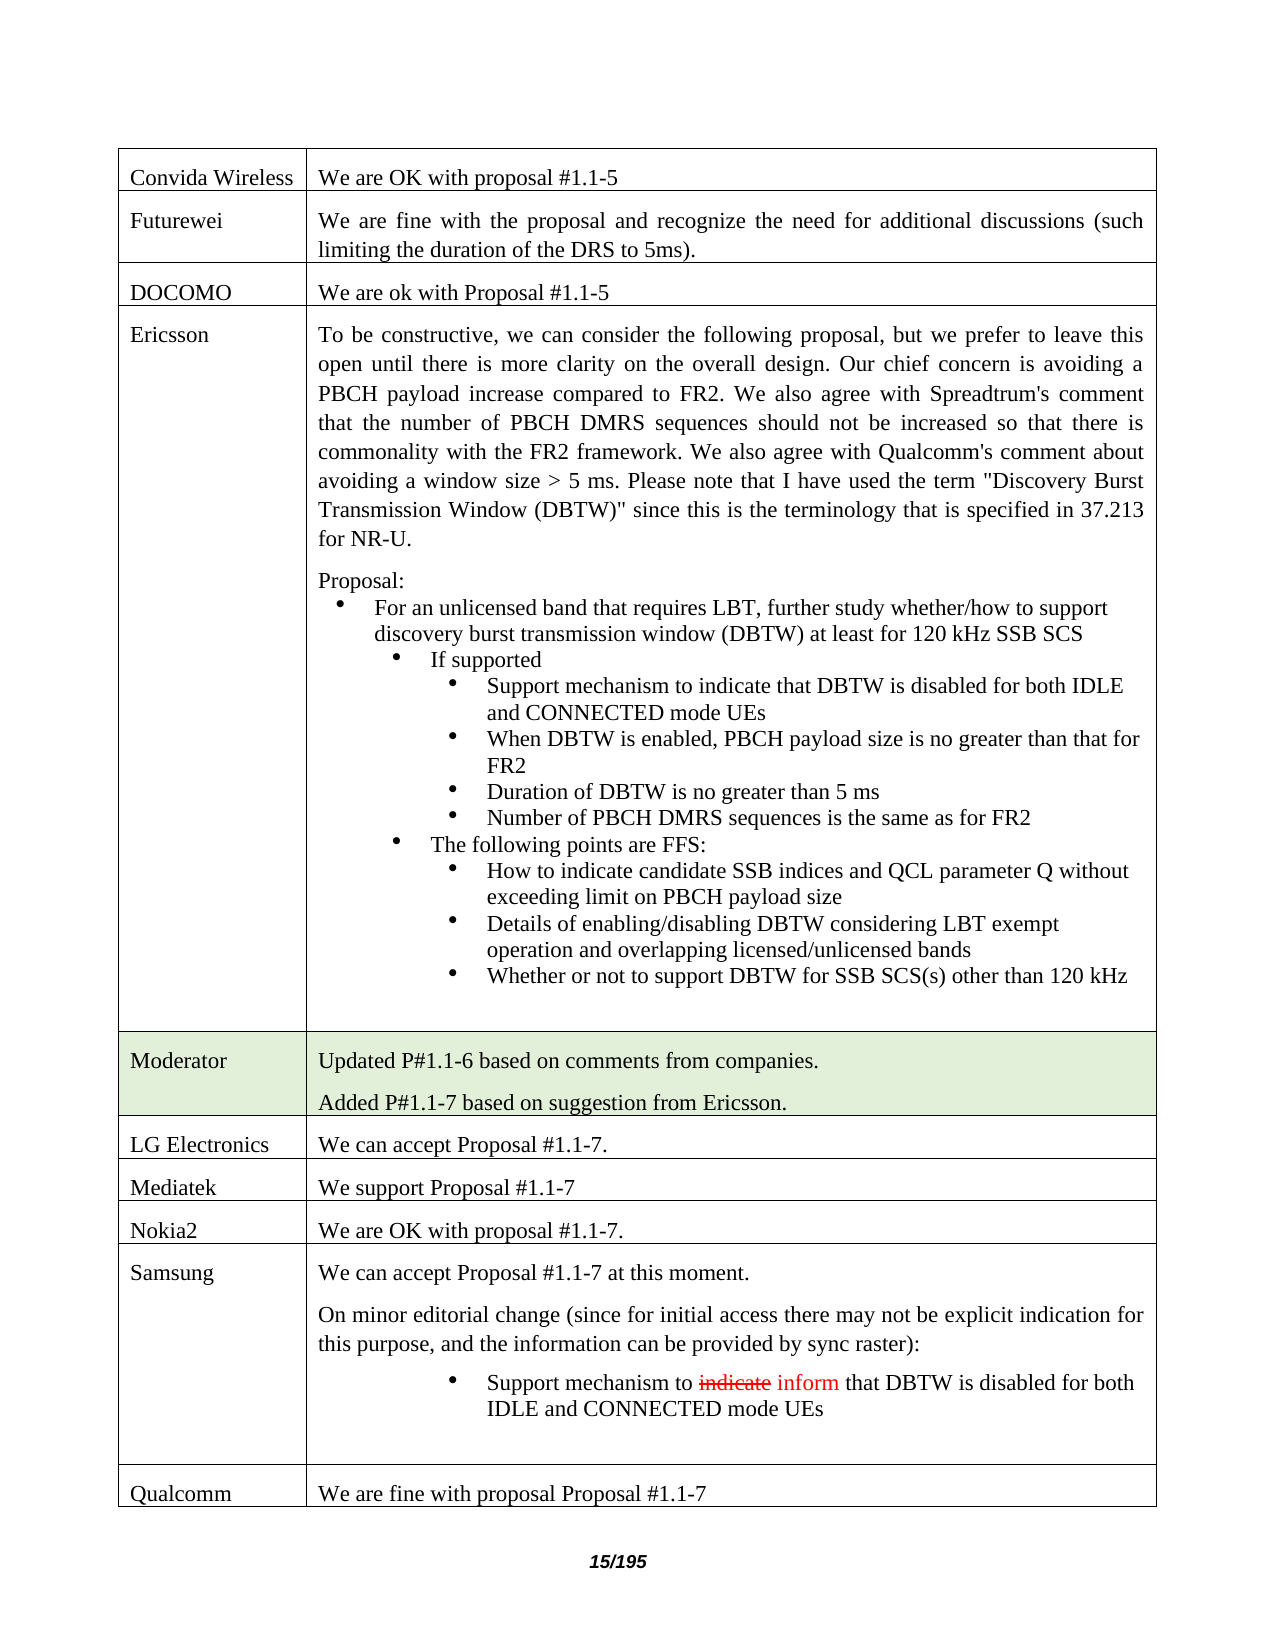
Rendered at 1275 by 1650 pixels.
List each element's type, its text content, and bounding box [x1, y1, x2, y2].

table_cell We are OK with proposal #1.1-5 [307, 149, 1156, 190]
table_cell Updated P#1.1-6 based on comments from companies. Added P#1.1-7 based on suggestion from Ericsson. [307, 1032, 1156, 1115]
table_cell Futurewei [119, 191, 306, 262]
table_cell Nokia2 [119, 1201, 306, 1243]
table_cell Convida Wireless [119, 149, 306, 190]
table_cell To be constructive, we can consider the following proposal, but we prefer to leave this open until there is more clarity on the overall design. Our chief concern is avoiding a PBCH payload increase compared to FR2. We also agree with Spreadtrum's comment that the number of PBCH DMRS sequences should not be increased so that there is commonality with the FR2 framework. We also agree with Qualcomm's comment about avoiding a window size > 5 ms. Please note that I have used the term "Discovery Burst Transmission Window (DBTW)" since this is the terminology that is specified in 37.213 for NR-U. Proposal: For an unlicensed band that requires LBT, further study whether/how to support discovery burst transmission window (DBTW) at least for 120 kHz SSB SCS If supported Support mechanism to indicate that DBTW is disabled for both IDLE and CONNECTED mode UEs When DBTW is enabled, PBCH payload size is no greater than that for FR2 Duration of DBTW is no greater than 5 ms Number of PBCH DMRS sequences is the same as for FR2 The following points are FFS: How to indicate candidate SSB indices and QCL parameter Q without exceeding limit on PBCH payload size Details of enabling/disabling DBTW considering LBT exempt operation and overlapping licensed/unlicensed bands Whether or not to support DBTW for SSB SCS(s) other than 120 kHz [307, 306, 1156, 1031]
table_cell We are ok with Proposal #1.1-5 [307, 263, 1156, 305]
table_cell We are OK with proposal #1.1-7. [307, 1201, 1156, 1243]
table_cell Moderator [119, 1032, 306, 1115]
table_cell DOCOMO [119, 263, 306, 305]
table_cell LG Electronics [119, 1116, 306, 1158]
table_cell We are fine with proposal Proposal #1.1-7 [307, 1465, 1156, 1506]
table_cell We are fine with the proposal and recognize the need for additional discussions (such limiting the duration of the DRS to 5ms). [307, 191, 1156, 262]
table_cell Samsung [119, 1244, 306, 1463]
table_cell We can accept Proposal #1.1-7. [307, 1116, 1156, 1158]
table_cell Qualcomm [119, 1465, 306, 1506]
table_cell Mediatek [119, 1159, 306, 1200]
table_cell Ericsson [119, 306, 306, 1031]
table_cell We support Proposal #1.1-7 [307, 1159, 1156, 1200]
table_cell We can accept Proposal #1.1-7 at this moment. On minor editorial change (since for initial access there may not be explicit indication for this purpose, and the information can be provided by sync raster): Support mechanism to indicate inform that DBTW is disabled for both IDLE and CONNECTED mode UEs [307, 1244, 1156, 1463]
